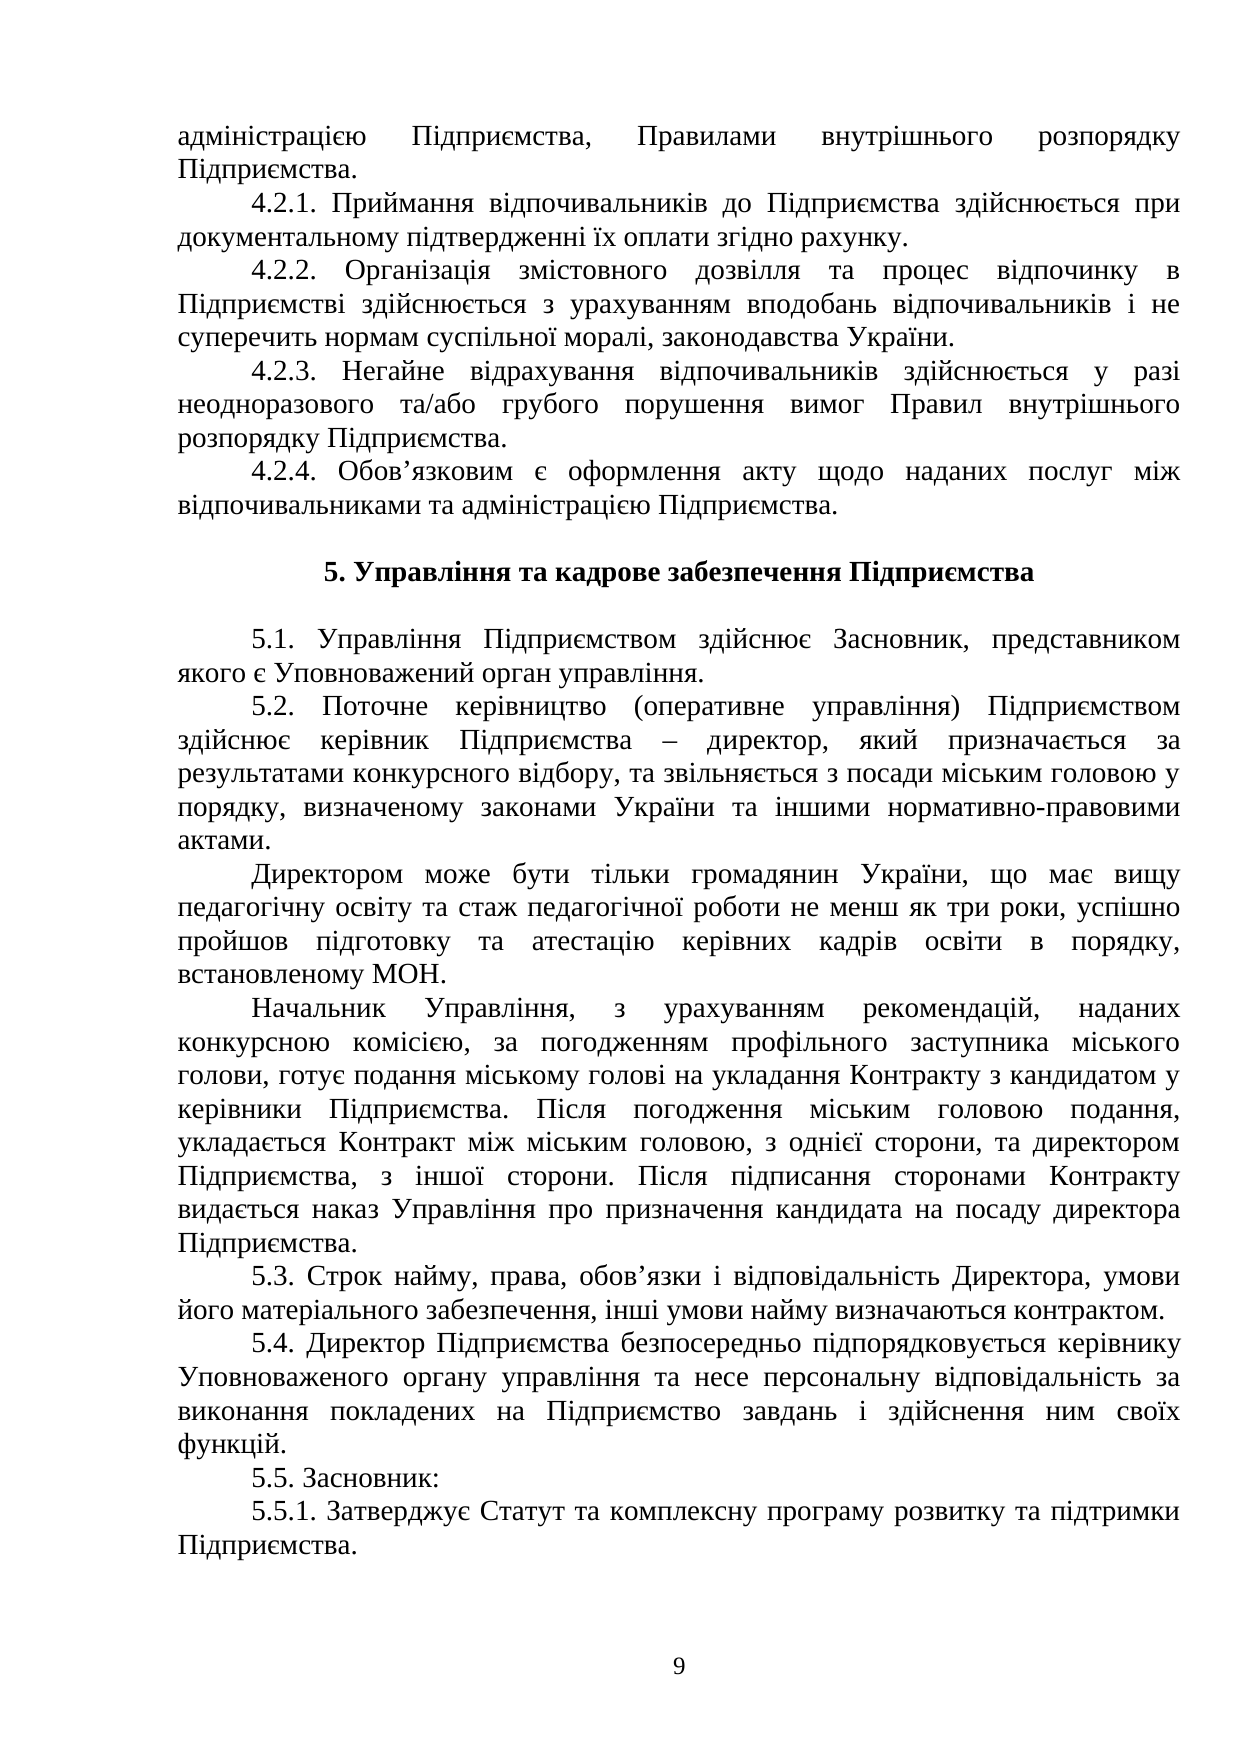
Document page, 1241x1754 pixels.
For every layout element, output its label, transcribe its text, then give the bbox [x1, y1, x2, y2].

text 5.1. Управління Підприємством здійснює Засновник, представником якого є Уповноважений орган управління. [177, 621, 1181, 688]
text 5.5. Засновник: [177, 1460, 1181, 1493]
text 5.2. Поточне керівництво (оперативне управління) Підприємством здійснює керівник Підприємства – директор, який призначається за результатами конкурсного відбору, та звільняється з посади міським головою у порядку, визначеному законами України та іншими нормативно-правовими актами. [177, 688, 1181, 856]
text 5.5.1. Затверджує Статут та комплексну програму розвитку та підтримки Підприємства. [177, 1493, 1181, 1560]
text 5.4. Директор Підприємства безпосередньо підпорядковується керівнику Уповноваженого органу управління та несе персональну відповідальність за виконання покладених на Підприємство завдань і здійснення ним своїх функцій. [177, 1326, 1181, 1460]
text Начальник Управління, з урахуванням рекомендацій, наданих конкурсною комісією, за погодженням профільного заступника міського голови, готує подання міському голові на укладання Контракту з кандидатом у керівники Підприємства. Після погодження міським головою подання, укладається Контракт між міським головою, з однієї сторони, та директором Підприємства, з іншої сторони. Після підписання сторонами Контракту видається наказ Управління про призначення кандидата на посаду директора Підприємства. [177, 990, 1181, 1258]
text 4.2.3. Негайне відрахування відпочивальників здійснюється у разі неодноразового та/або грубого порушення вимог Правил внутрішнього розпорядку Підприємства. [177, 353, 1181, 453]
text 4.2.2. Організація змістовного дозвілля та процес відпочинку в Підприємстві здійснюється з урахуванням вподобань відпочивальників і не суперечить нормам суспільної моралі, законодавства України. [177, 252, 1181, 353]
text Директором може бути тільки громадянин України, що має вищу педагогічну освіту та стаж педагогічної роботи не менш як три роки, успішно пройшов підготовку та атестацію керівних кадрів освіти в порядку, встановленому МОН. [177, 856, 1181, 990]
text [177, 118, 1181, 185]
text 4.2.1. Приймання відпочивальників до Підприємства здійснюється при документальному підтвердженні їх оплати згідно рахунку. [177, 185, 1181, 252]
text 5.3. Строк найму, права, обов’язки і відповідальність Директора, умови його матеріального забезпечення, інші умови найму визначаються контрактом. [177, 1258, 1181, 1326]
text 4.2.4. Обов’язковим є оформлення акту щодо наданих послуг між відпочивальниками та адміністрацією Підприємства. [177, 453, 1181, 521]
text 5. Управління та кадрове забезпечення Підприємства [177, 554, 1181, 588]
